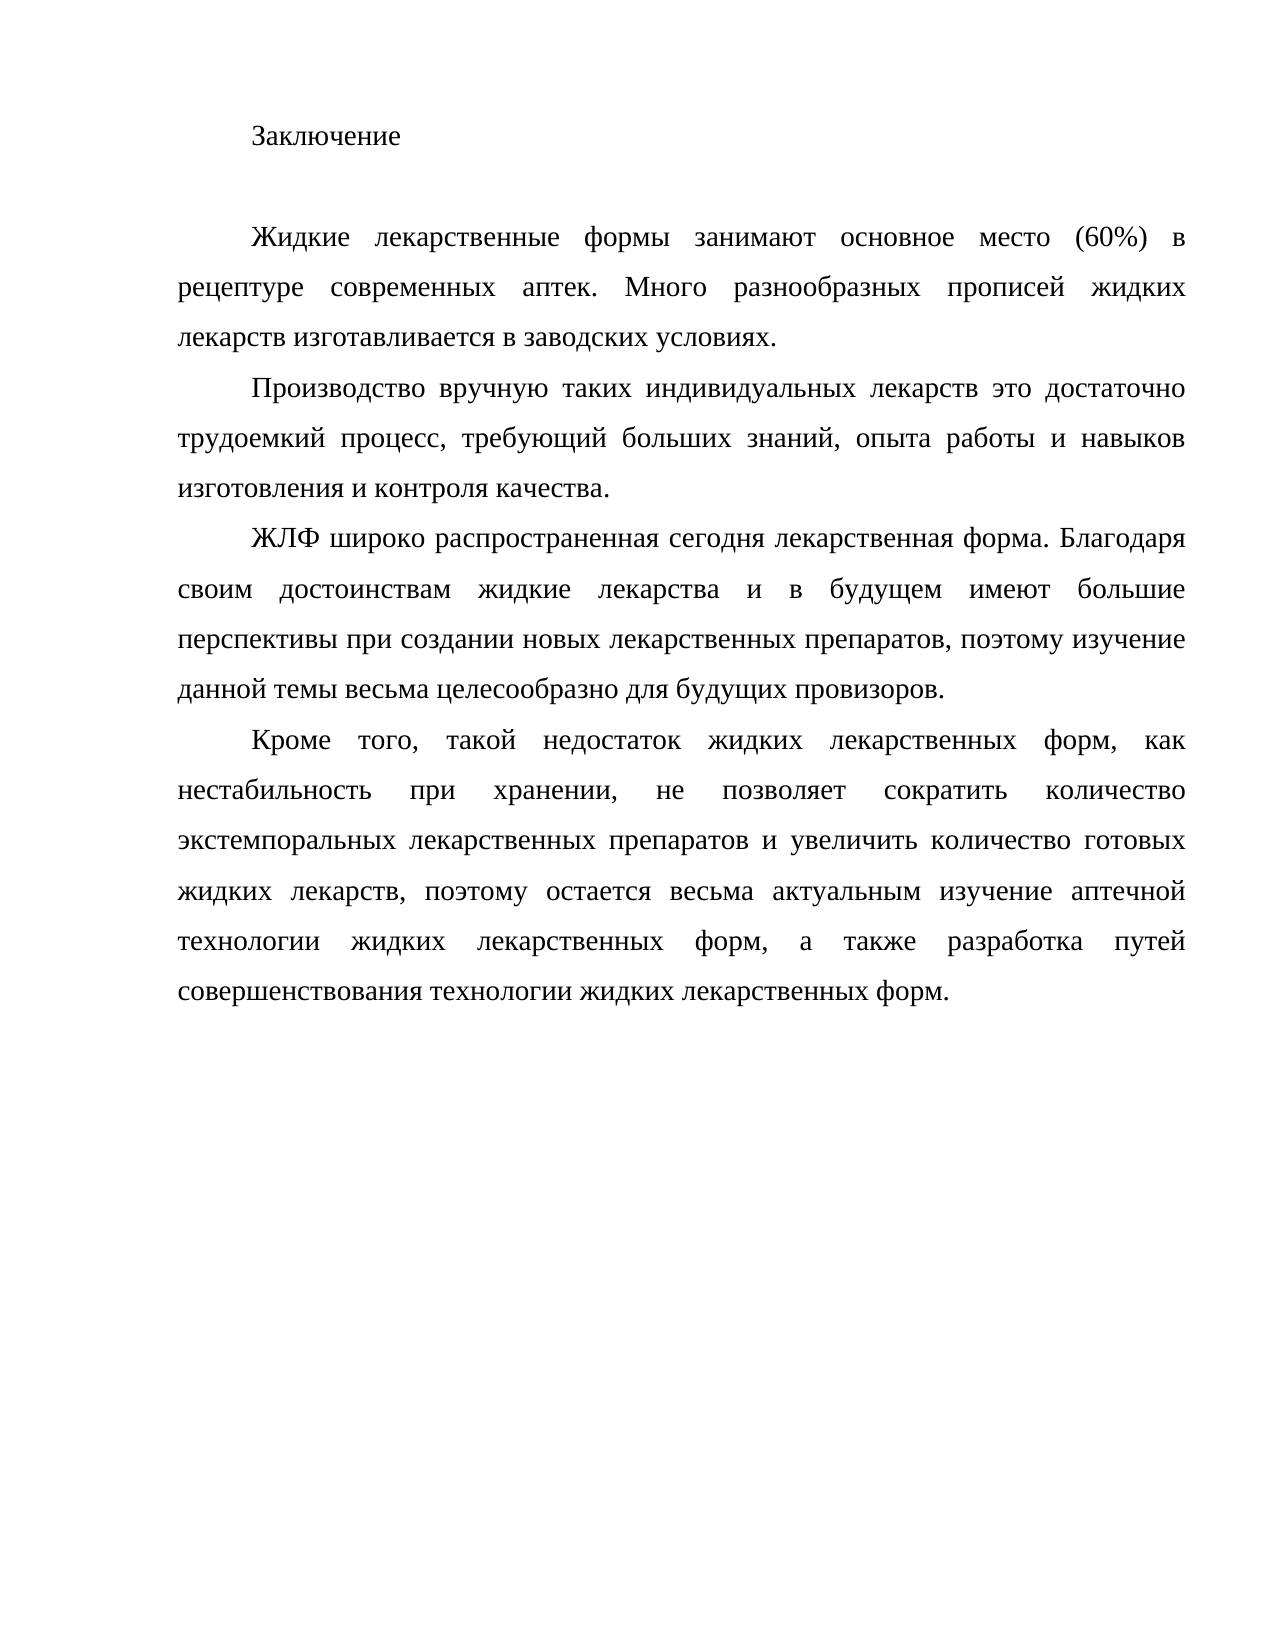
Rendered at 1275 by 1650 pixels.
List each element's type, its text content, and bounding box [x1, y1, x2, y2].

text ЖЛФ широко распространенная сегодня лекарственная форма. Благодаря своим достоинствам жидкие лекарства и в будущем имеют большие перспективы при создании новых лекарственных препаратов, поэтому изучение данной темы весьма целесообразно для будущих провизоров. [177, 521, 1186, 705]
text Жидкие лекарственные формы занимают основное место (60%) в рецептуре современных аптек. Много разнообразных прописей жидких лекарств изготавливается в заводских условиях. [177, 219, 1186, 353]
text Заключение [177, 118, 1186, 152]
text Кроме того, такой недостаток жидких лекарственных форм, как нестабильность при хранении, не позволяет сократить количество экстемпоральных лекарственных препаратов и увеличить количество готовых жидких лекарств, поэтому остается весьма актуальным изучение аптечной технологии жидких лекарственных форм, а также разработка путей совершенствования технологии жидких лекарственных форм. [177, 722, 1186, 1007]
text Производство вручную таких индивидуальных лекарств это достаточно трудоемкий процесс, требующий больших знаний, опыта работы и навыков изготовления и контроля качества. [177, 370, 1186, 504]
